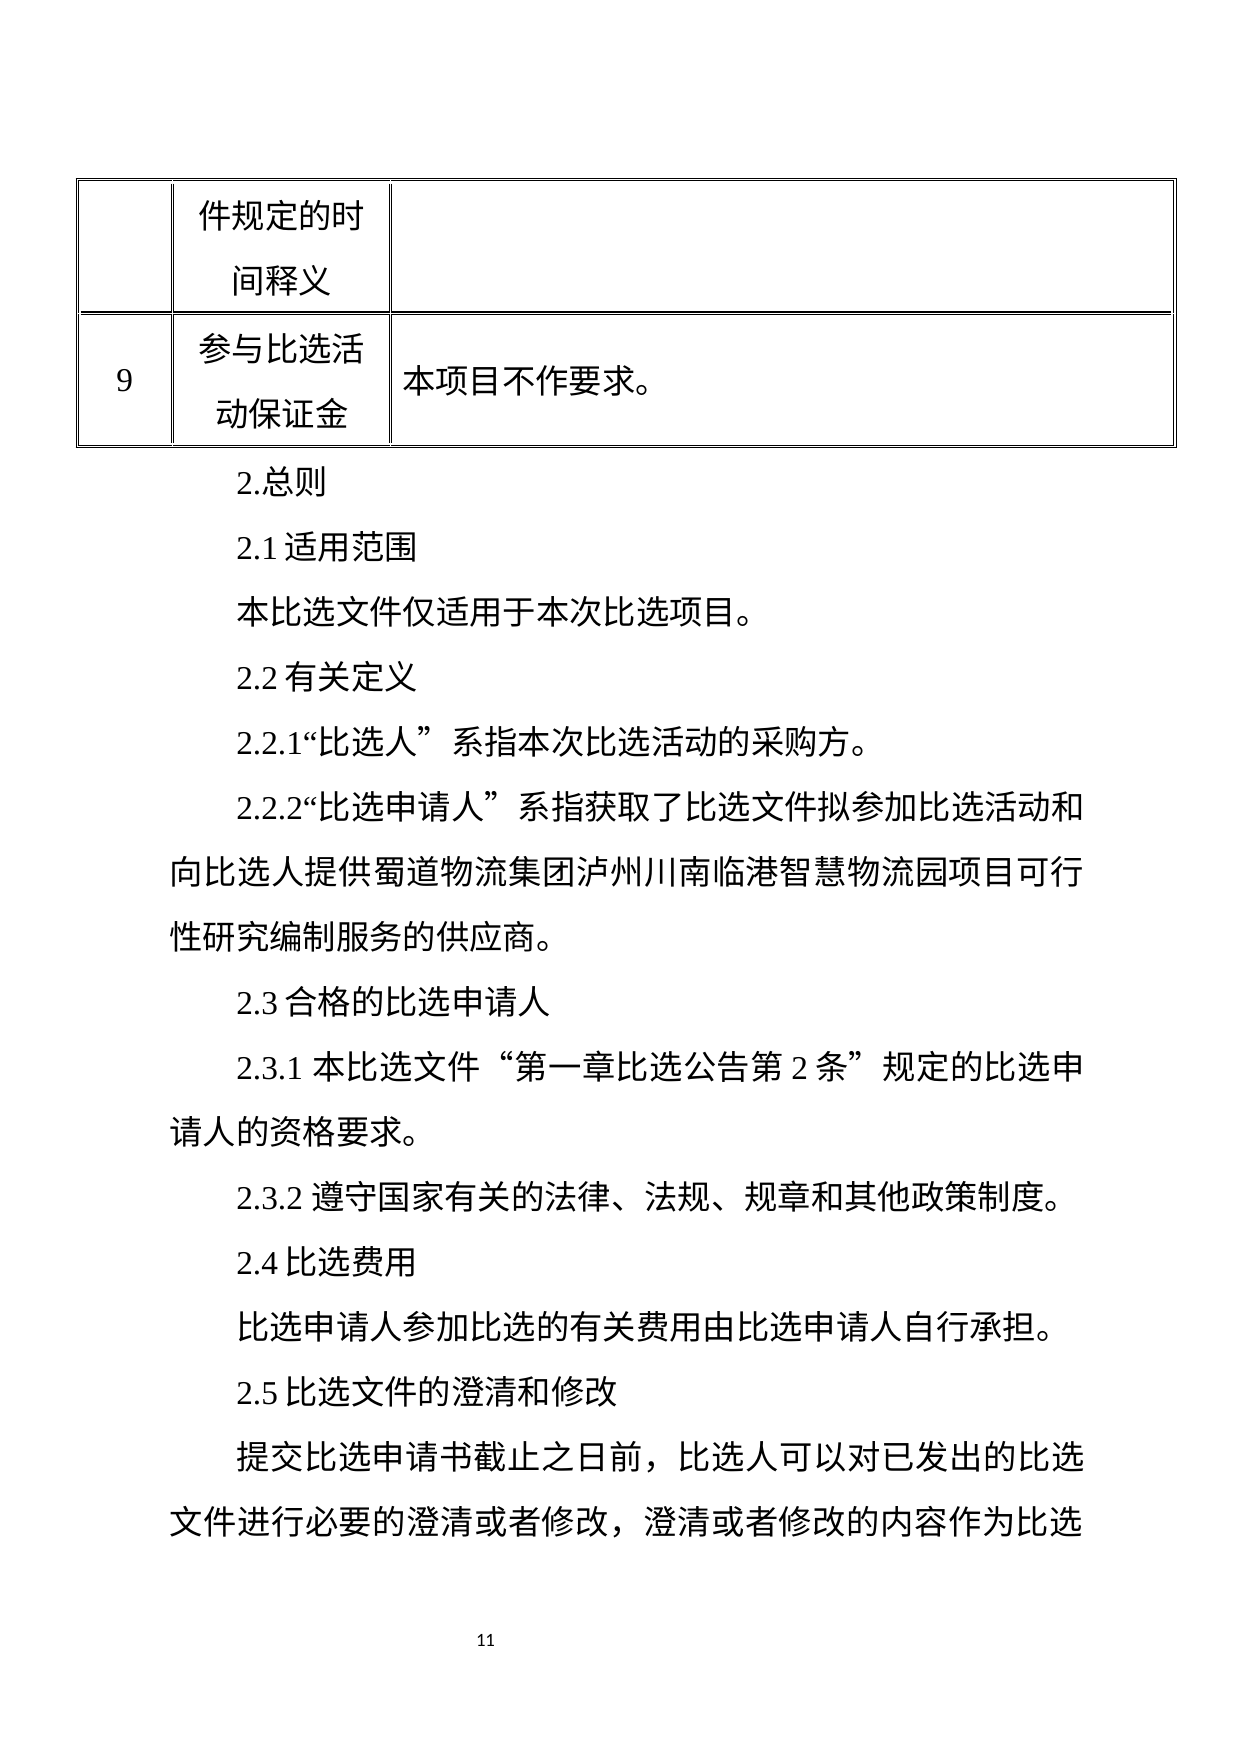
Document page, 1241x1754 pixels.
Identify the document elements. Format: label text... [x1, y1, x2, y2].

table_cell 本项目不作要求。 [391, 311, 1173, 444]
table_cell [391, 181, 1173, 311]
text 2.总则 [169, 448, 1085, 513]
table_cell 8 [79, 181, 172, 311]
text 2.2.1“比选人”系指本次比选活动的采购方。 [169, 708, 1085, 773]
text 2.3合格的比选申请人 [169, 968, 1085, 1033]
text 本比选文件仅适用于本次比选项目。 [169, 578, 1085, 643]
table_cell 9 [79, 311, 172, 444]
text 2.3.1 本比选文件“第一章比选公告第2条”规定的比选申请人的资格要求。 [169, 1033, 1085, 1163]
text 2.4比选费用 [169, 1228, 1085, 1293]
text 2.1适用范围 [169, 513, 1085, 578]
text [169, 1423, 1085, 1553]
table_cell 参与比选活动保证金 [172, 311, 391, 444]
text 2.2有关定义 [169, 643, 1085, 708]
text 2.5比选文件的澄清和修改 [169, 1358, 1085, 1423]
text 比选申请人参加比选的有关费用由比选申请人自行承担。 [169, 1293, 1085, 1358]
text 2.3.2 遵守国家有关的法律、法规、规章和其他政策制度。 [169, 1163, 1085, 1228]
text 2.2.2“比选申请人”系指获取了比选文件拟参加比选活动和向比选人提供蜀道物流集团泸州川南临港智慧物流园项目可行性研究编制服务的供应商。 [169, 773, 1085, 968]
table_cell 关于比选文件规定的时间释义 [172, 179, 391, 311]
